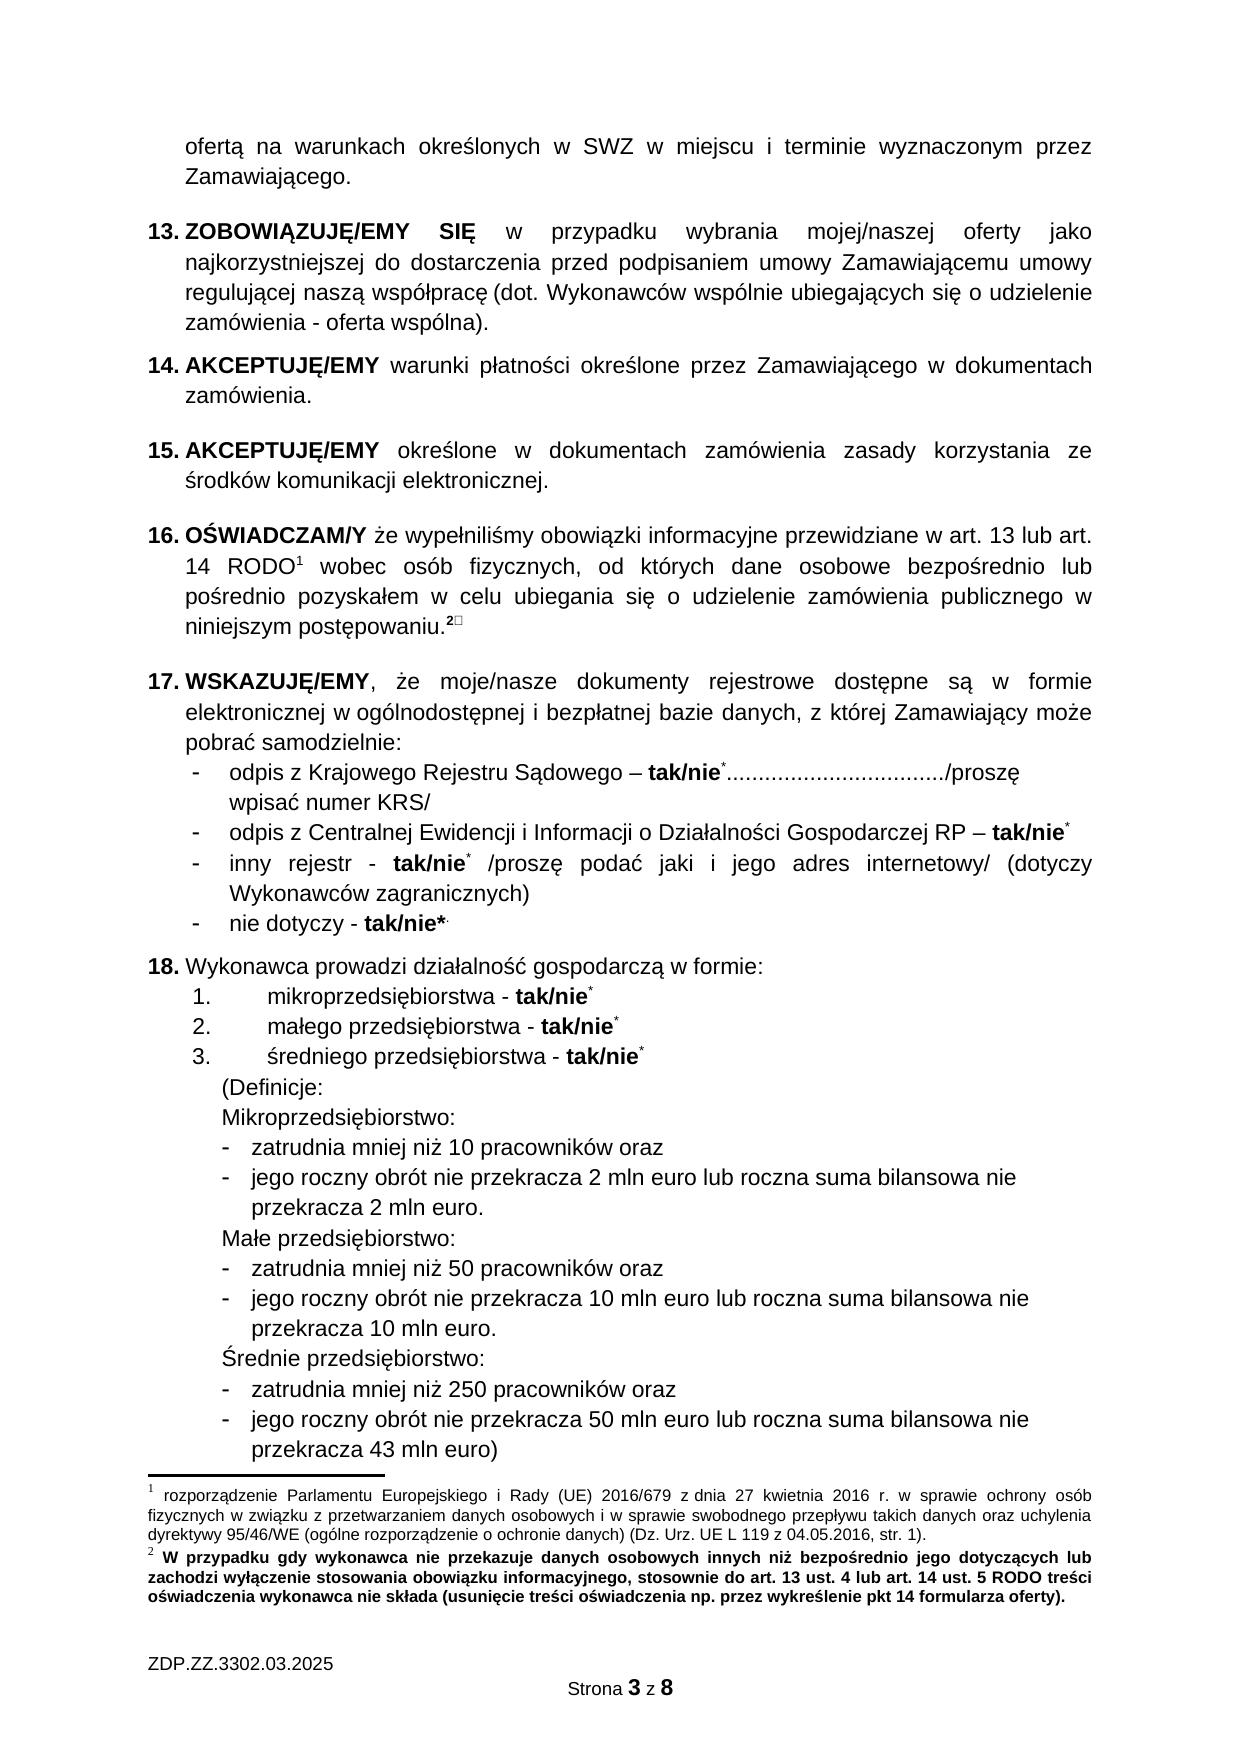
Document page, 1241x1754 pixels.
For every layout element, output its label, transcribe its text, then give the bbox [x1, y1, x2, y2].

list średniego przedsiębiorstwa - tak/nie* [192, 1043, 1093, 1070]
list nie dotyczy - tak/nie*. [192, 910, 1093, 936]
text Mikroprzedsiębiorstwo: [215, 1104, 1093, 1130]
text (Definicje: [221, 1073, 1093, 1100]
list inny rejestr - tak/nie* /proszę podać jaki i jego adres internetowy/ (dotyczy Wykonawców zagranicznych) [192, 849, 1093, 906]
list AKCEPTUJĘ/EMY określone w dokumentach zamówienia zasady korzystania ze środków komunikacji elektronicznej. [148, 437, 1093, 494]
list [148, 133, 1093, 189]
text Średnie przedsiębiorstwo: [215, 1345, 1093, 1372]
list jego roczny obrót nie przekracza 10 mln euro lub roczna suma bilansowa nie przekracza 10 mln euro. [222, 1285, 1093, 1342]
list odpis z Krajowego Rejestru Sądowego – tak/nie* /proszę wpisać numer KRS/ [192, 759, 1093, 816]
list jego roczny obrót nie przekracza 50 mln euro lub roczna suma bilansowa nie przekracza 43 mln euro) [222, 1406, 1093, 1462]
list mikroprzedsiębiorstwa - tak/nie* [192, 983, 1093, 1009]
list małego przedsiębiorstwa - tak/nie* [192, 1013, 1093, 1039]
list ZOBOWIĄZUJĘ/EMY SIĘ w przypadku wybrania mojej/naszej oferty jako najkorzystniejszej do dostarczenia przed podpisaniem umowy Zamawiającemu umowy regulującej naszą współpracę (dot. Wykonawców wspólnie ubiegających się o udzielenie zamówienia - oferta wspólna). [148, 218, 1093, 335]
list zatrudnia mniej niż 250 pracowników oraz [222, 1376, 1093, 1402]
list AKCEPTUJĘ/EMY warunki płatności określone przez Zamawiającego w dokumentach zamówienia. [148, 352, 1093, 408]
list zatrudnia mniej niż 50 pracowników oraz [222, 1255, 1093, 1281]
list WSKAZUJĘ/EMY, że moje/nasze dokumenty rejestrowe dostępne są w formie elektronicznej w ogólnodostępnej i bezpłatnej bazie danych, z której Zamawiający może pobrać samodzielnie: [148, 668, 1093, 755]
list OŚWIADCZAM/Y że wypełniliśmy obowiązki informacyjne przewidziane w art. 13 lub art. 14 RODO wobec osób fizycznych, od których dane osobowe bezpośrednio lub pośrednio pozyskałem w celu ubiegania się o udzielenie zamówienia publicznego w niniejszym postępowaniu. [148, 522, 1093, 639]
list Wykonawca prowadzi działalność gospodarczą w formie: [148, 953, 1093, 979]
list zatrudnia mniej niż 10 pracowników oraz [222, 1134, 1093, 1160]
list jego roczny obrót nie przekracza 2 mln euro lub roczna suma bilansowa nie przekracza 2 mln euro. [222, 1164, 1093, 1221]
list odpis z Centralnej Ewidencji i Informacji o Działalności Gospodarczej RP – tak/nie* [192, 819, 1093, 846]
text Małe przedsiębiorstwo: [215, 1224, 1093, 1251]
